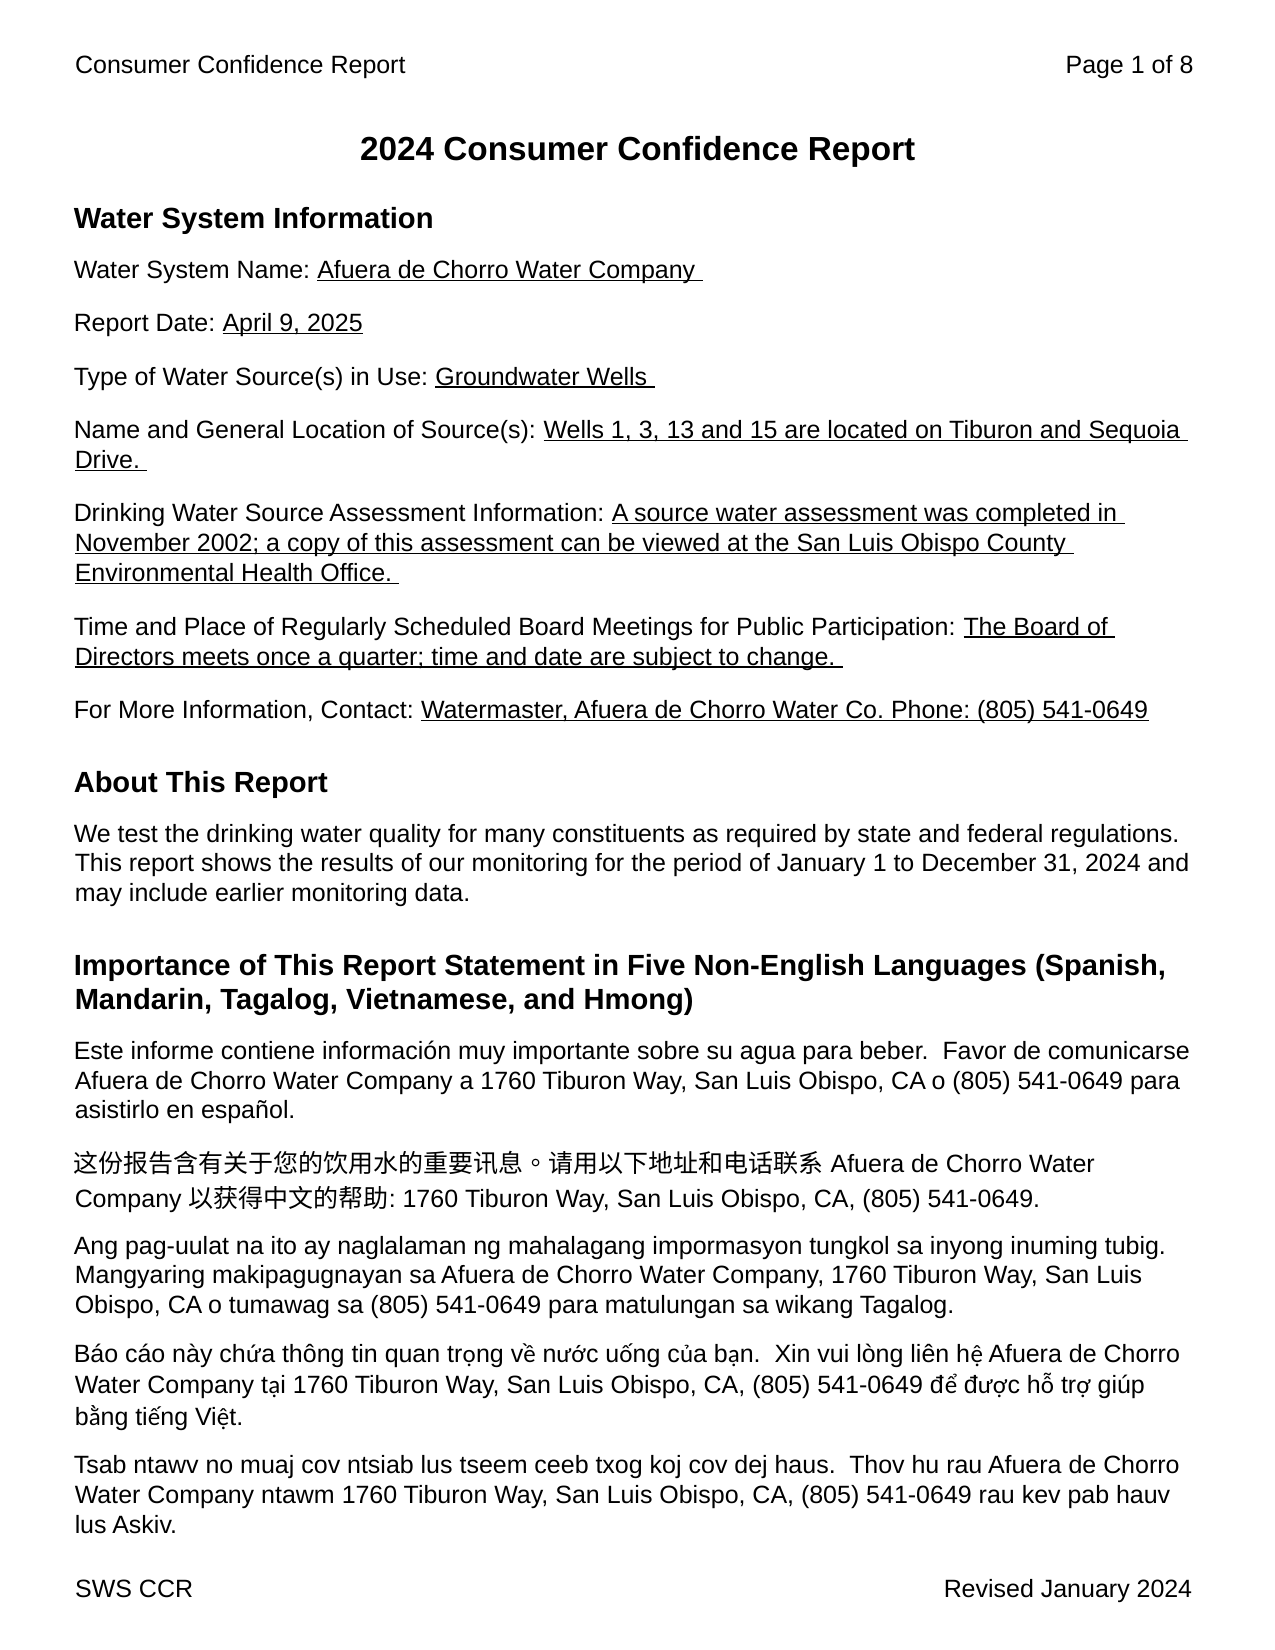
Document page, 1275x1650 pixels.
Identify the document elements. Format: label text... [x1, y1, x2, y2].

text Drinking Water Source Assessment Information: A source water assessment was completed in November 2002; a copy of this assessment can be viewed at the San Luis Obispo County Environmental Health Office. [73, 498, 1199, 587]
text Water System Name: Afuera de Chorro Water Company [73, 255, 1199, 283]
text Este informe contiene información muy importante sobre su agua para beber. Favor de comunicarse Afuera de Chorro Water Company a 1760 Tiburon Way, San Luis Obispo, CA o (805) 541-0649 para asistirlo en español. [73, 1036, 1199, 1124]
text 2024 Consumer Confidence Report [76, 129, 1199, 167]
text Time and Place of Regularly Scheduled Board Meetings for Public Participation: The Board of Directors meets once a quarter; time and date are subject to change. [73, 612, 1199, 670]
text Báo cáo này chứa thông tin quan trọng về nước uống của bạn. Xin vui lòng liên hệ Afuera de Chorro Water Company tại 1760 Tiburon Way, San Luis Obispo, CA, (805) 541-0649 để được hỗ trợ giúp bằng tiếng Việt. [73, 1338, 1199, 1431]
subtitle About This Report [73, 765, 1199, 798]
subtitle Water System Information [73, 201, 1199, 234]
text Ang pag-uulat na ito ay naglalaman ng mahalagang impormasyon tungkol sa inyong inuming tubig. Mangyaring makipagugnayan sa Afuera de Chorro Water Company, 1760 Tiburon Way, San Luis Obispo, CA o tumawag sa (805) 541-0649 para matulungan sa wikang Tagalog. [73, 1231, 1199, 1319]
text For More Information, Contact: Watermaster, Afuera de Chorro Water Co. Phone: (805) 541-0649 [73, 695, 1199, 724]
text 这份报告含有关于您的饮用水的重要讯息。请用以下地址和电话联系 Afuera de Chorro Water Company 以获得中文的帮助: 1760 Tiburon Way, San Luis Obispo, CA, (805) 541-0649. [73, 1146, 1199, 1215]
subtitle Importance of This Report Statement in Five Non-English Languages (Spanish, Mandarin, Tagalog, Vietnamese, and Hmong) [73, 948, 1199, 1016]
text Report Date: April 9, 2025 [73, 308, 1199, 337]
text Name and General Location of Source(s): Wells 1, 3, 13 and 15 are located on Tiburon and Sequoia Drive. [73, 415, 1199, 473]
text Tsab ntawv no muaj cov ntsiab lus tseem ceeb txog koj cov dej haus. Thov hu rau Afuera de Chorro Water Company ntawm 1760 Tiburon Way, San Luis Obispo, CA, (805) 541-0649 rau kev pab hauv lus Askiv. [73, 1450, 1199, 1538]
text Type of Water Source(s) in Use: Groundwater Wells [73, 361, 1199, 390]
text We test the drinking water quality for many constituents as required by state and federal regulations. This report shows the results of our monitoring for the period of January 1 to December 31, 2024 and may include earlier monitoring data. [73, 819, 1199, 907]
